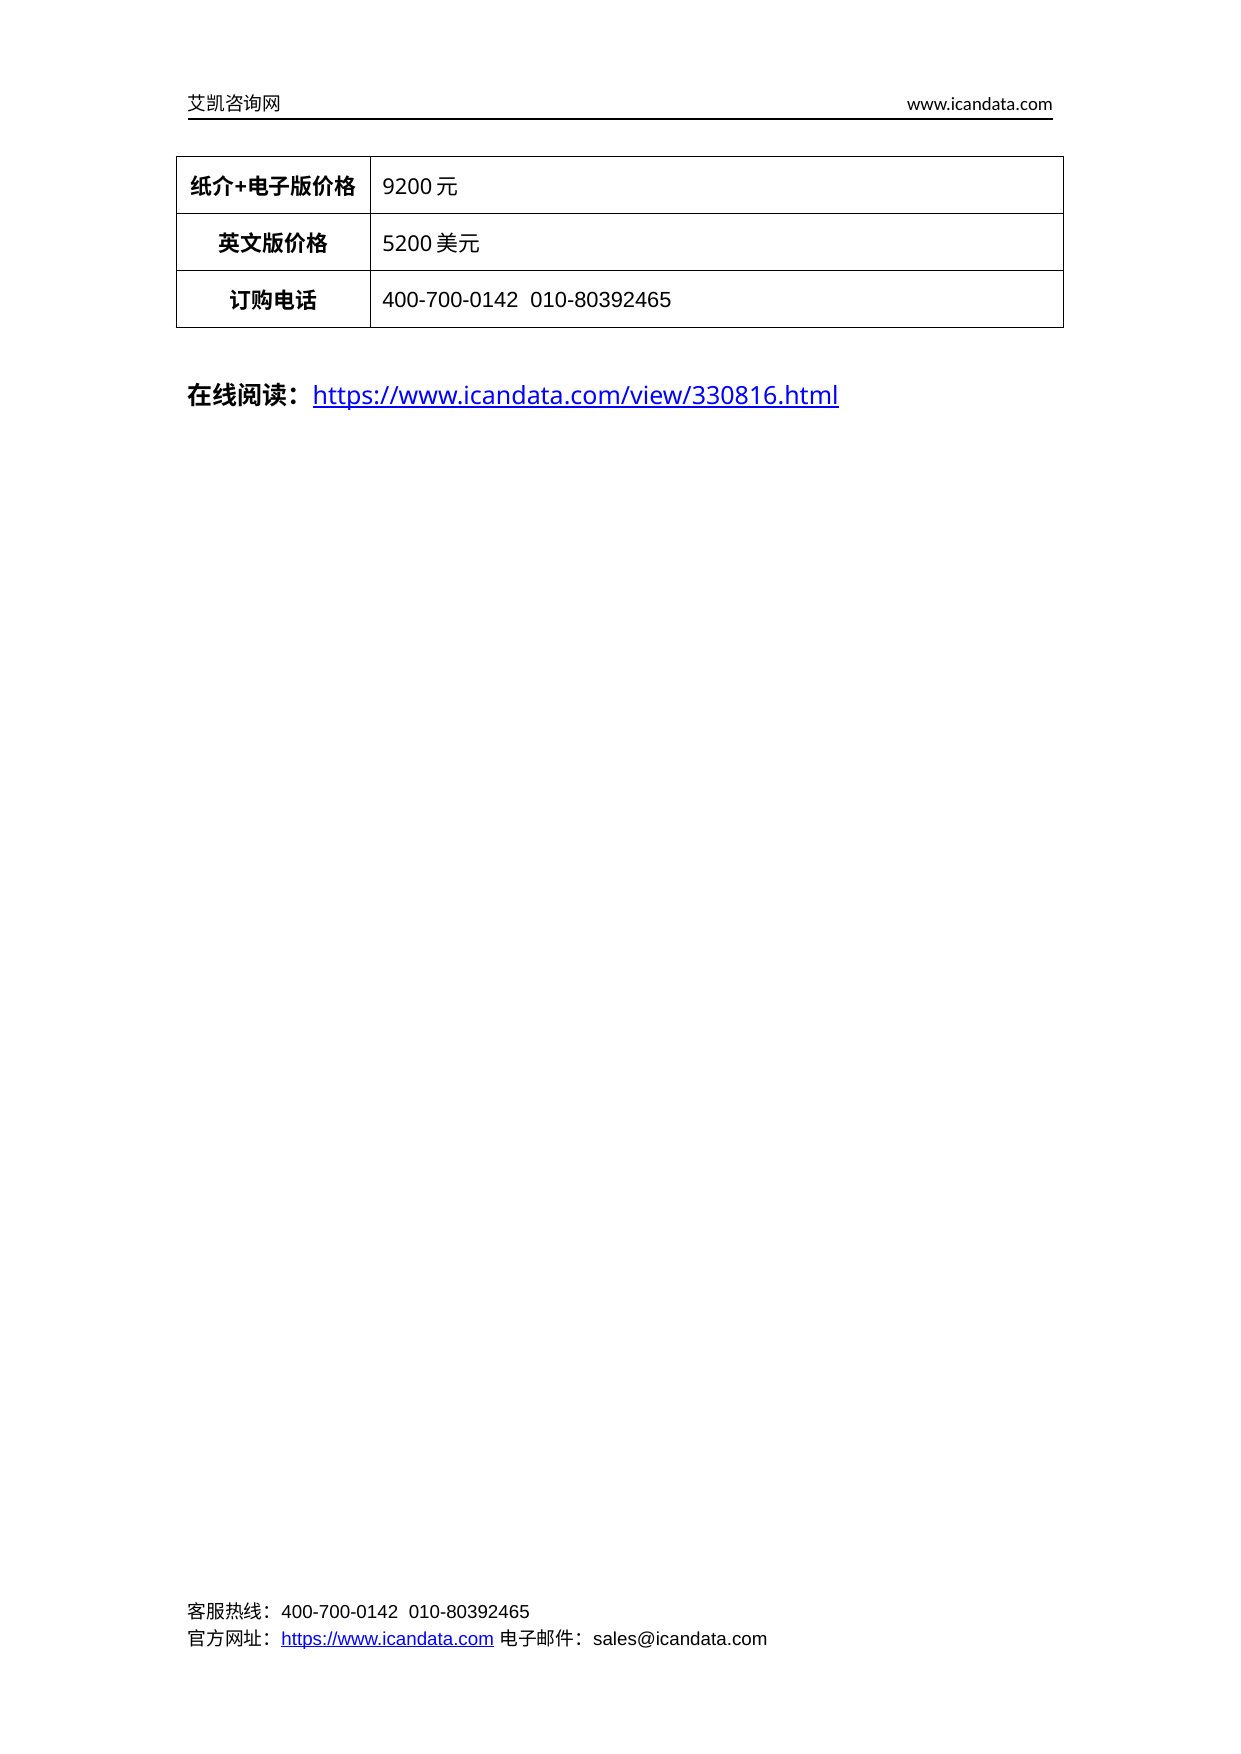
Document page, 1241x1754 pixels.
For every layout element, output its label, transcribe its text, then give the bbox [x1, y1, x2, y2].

table_cell 400-700-0142 010-80392465 [371, 271, 1063, 327]
table_cell 5200美元 [371, 214, 1063, 270]
table_cell 英文版价格 [177, 214, 370, 270]
table_cell 纸介+电子版价格 [177, 157, 370, 213]
table_cell 订购电话 [177, 271, 370, 327]
table_cell 9200元 [371, 157, 1063, 213]
text 在线阅读：https://www.icandata.com/view/330816.html [187, 361, 1053, 426]
